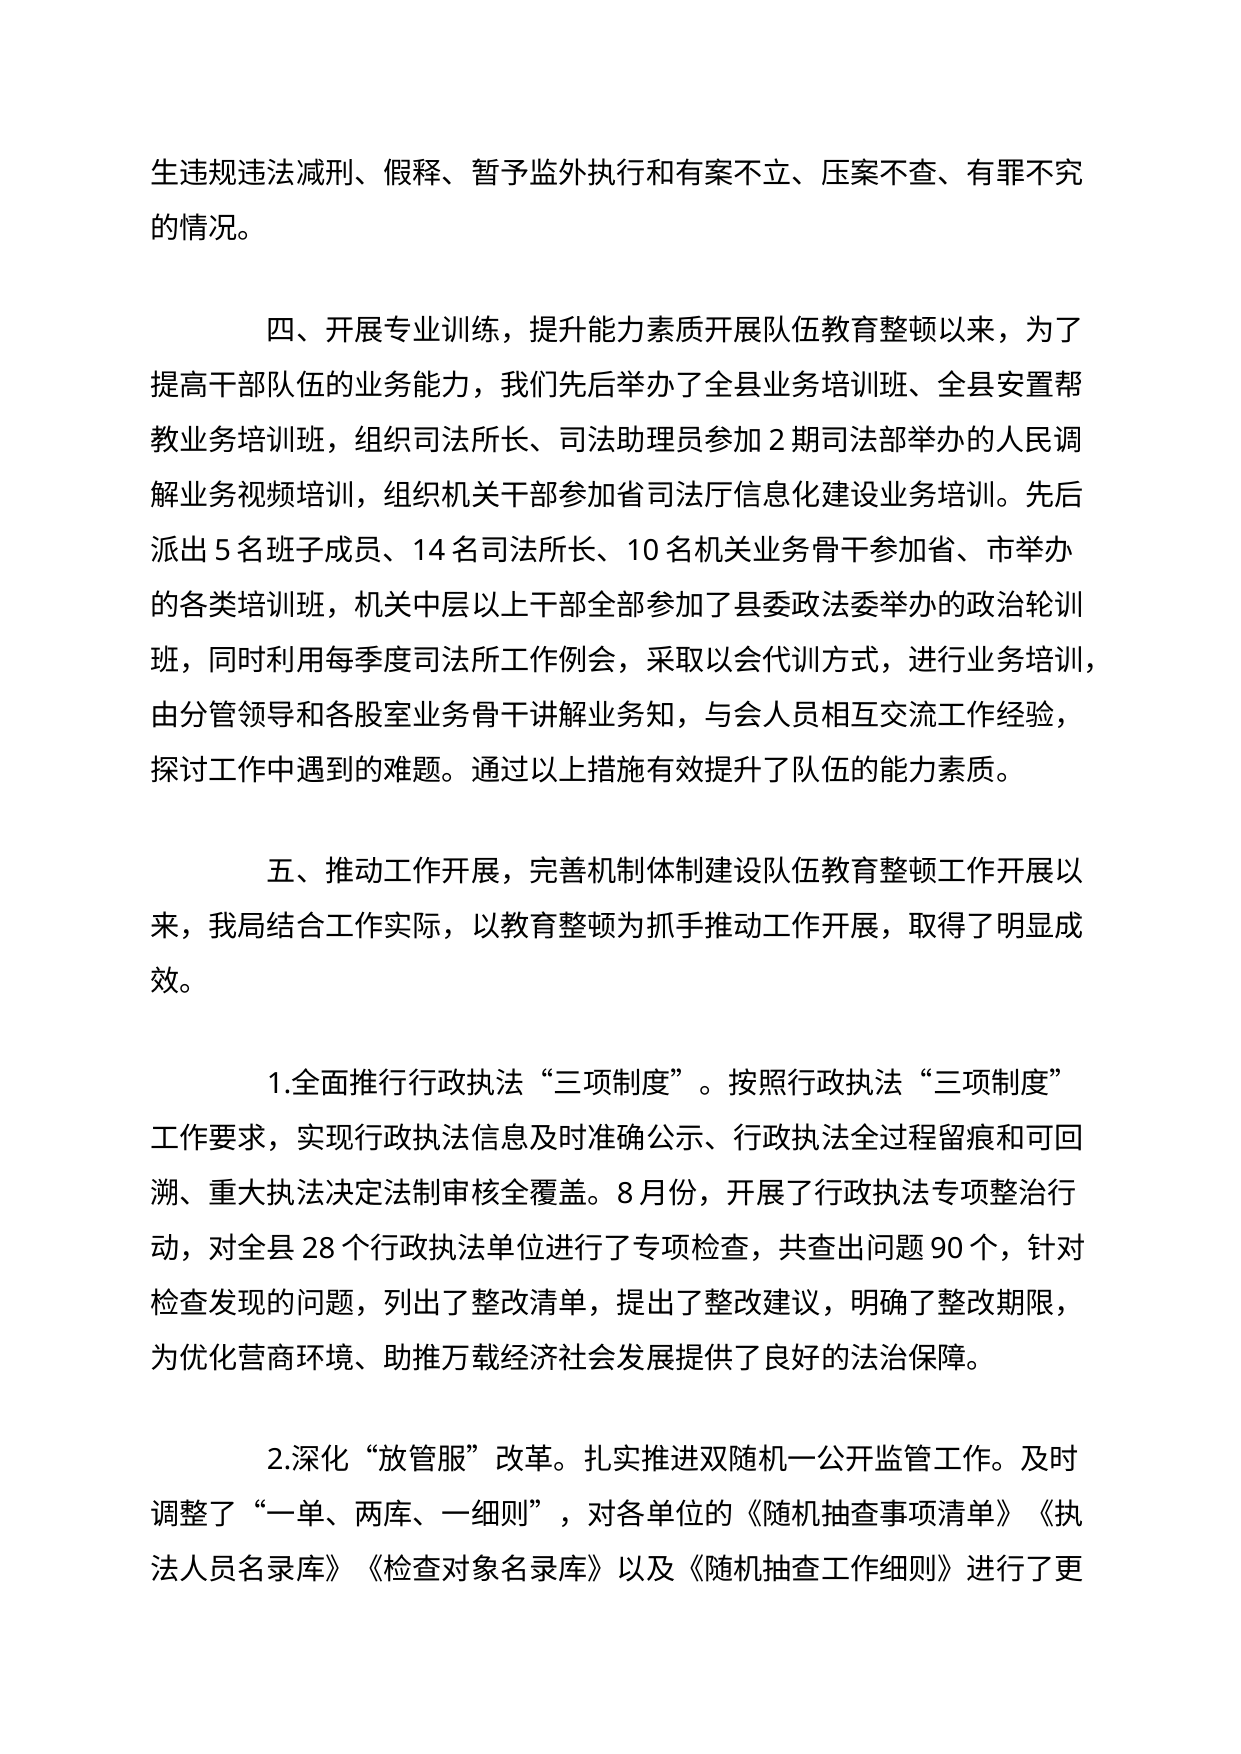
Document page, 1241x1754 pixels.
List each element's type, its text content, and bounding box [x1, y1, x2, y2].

text 1.全面推行行政执法“三项制度”。按照行政执法“三项制度”工作要求，实现行政执法信息及时准确公示、行政执法全过程留痕和可回溯、重大执法决定法制审核全覆盖。8月份，开展了行政执法专项整治行动，对全县28个行政执法单位进行了专项检查，共查出问题90个，针对检查发现的问题，列出了整改清单，提出了整改建议，明确了整改期限，为优化营商环境、助推万载经济社会发展提供了良好的法治保障。 [150, 1059, 1090, 1376]
text 四、开展专业训练，提升能力素质开展队伍教育整顿以来，为了提高干部队伍的业务能力，我们先后举办了全县业务培训班、全县安置帮教业务培训班，组织司法所长、司法助理员参加2期司法部举办的人民调解业务视频培训，组织机关干部参加省司法厅信息化建设业务培训。先后派出5名班子成员、14名司法所长、10名机关业务骨干参加省、市举办的各类培训班，机关中层以上干部全部参加了县委政法委举办的政治轮训班，同时利用每季度司法所工作例会，采取以会代训方式，进行业务培训，由分管领导和各股室业务骨干讲解业务知，与会人员相互交流工作经验，探讨工作中遇到的难题。通过以上措施有效提升了队伍的能力素质。 [150, 307, 1090, 788]
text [150, 1436, 1090, 1588]
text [150, 150, 1090, 247]
text 五、推动工作开展，完善机制体制建设队伍教育整顿工作开展以来，我局结合工作实际，以教育整顿为抓手推动工作开展，取得了明显成效。 [150, 848, 1090, 1000]
